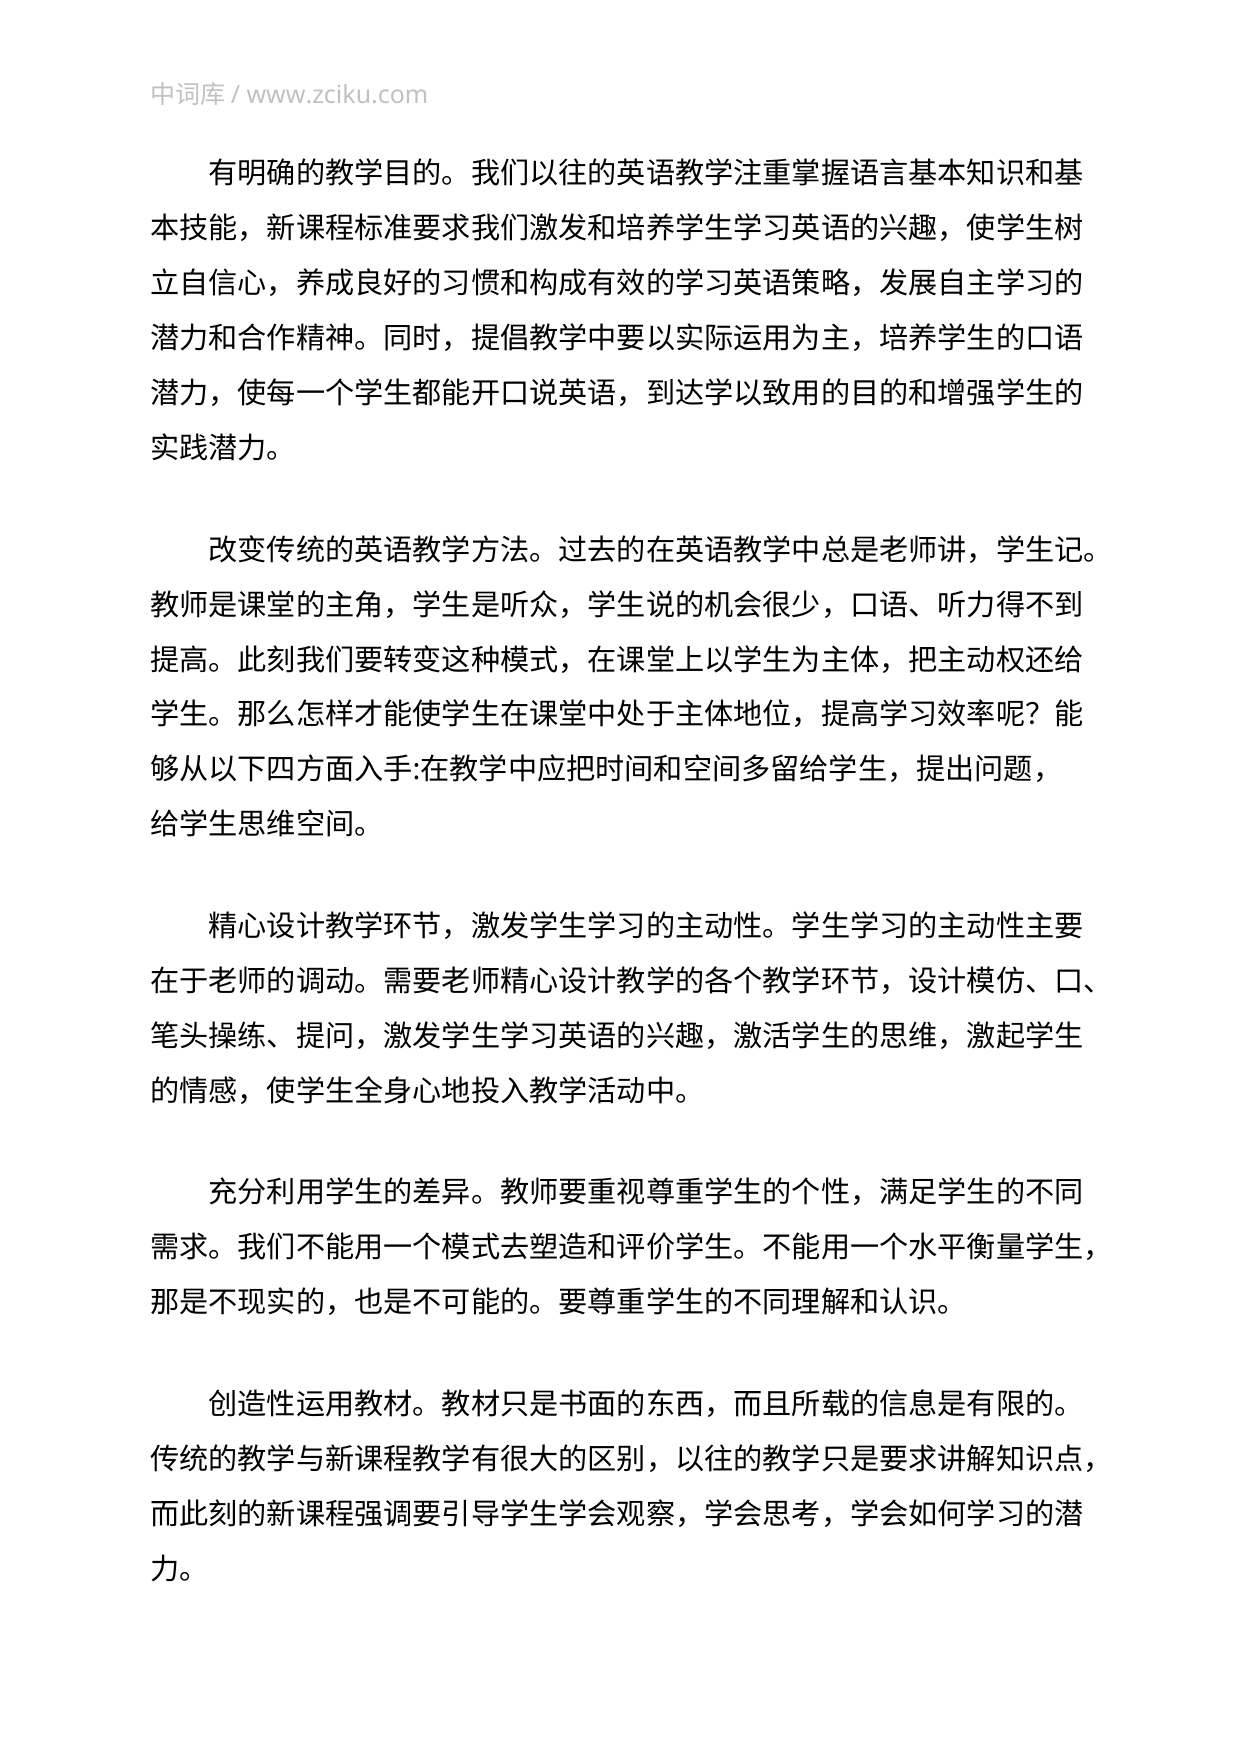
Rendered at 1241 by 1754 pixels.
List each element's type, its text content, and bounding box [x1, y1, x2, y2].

text 创造性运用教材。教材只是书面的东西，而且所载的信息是有限的。传统的教学与新课程教学有很大的区别，以往的教学只是要求讲解知识点，而此刻的新课程强调要引导学生学会观察，学会思考，学会如何学习的潜力。 [150, 1381, 1090, 1588]
text 精心设计教学环节，激发学生学习的主动性。学生学习的主动性主要在于老师的调动。需要老师精心设计教学的各个教学环节，设计模仿、口、笔头操练、提问，激发学生学习英语的兴趣，激活学生的思维，激起学生的情感，使学生全身心地投入教学活动中。 [150, 903, 1090, 1109]
text 改变传统的英语教学方法。过去的在英语教学中总是老师讲，学生记。教师是课堂的主角，学生是听众，学生说的机会很少，口语、听力得不到提高。此刻我们要转变这种模式，在课堂上以学生为主体，把主动权还给学生。那么怎样才能使学生在课堂中处于主体地位，提高学习效率呢？能够从以下四方面入手:在教学中应把时间和空间多留给学生，提出问题，给学生思维空间。 [150, 526, 1090, 843]
text 充分利用学生的差异。教师要重视尊重学生的个性，满足学生的不同需求。我们不能用一个模式去塑造和评价学生。不能用一个水平衡量学生，那是不现实的，也是不可能的。要尊重学生的不同理解和认识。 [150, 1169, 1090, 1321]
text 有明确的教学目的。我们以往的英语教学注重掌握语言基本知识和基本技能，新课程标准要求我们激发和培养学生学习英语的兴趣，使学生树立自信心，养成良好的习惯和构成有效的学习英语策略，发展自主学习的潜力和合作精神。同时，提倡教学中要以实际运用为主，培养学生的口语潜力，使每一个学生都能开口说英语，到达学以致用的目的和增强学生的实践潜力。 [150, 150, 1090, 467]
